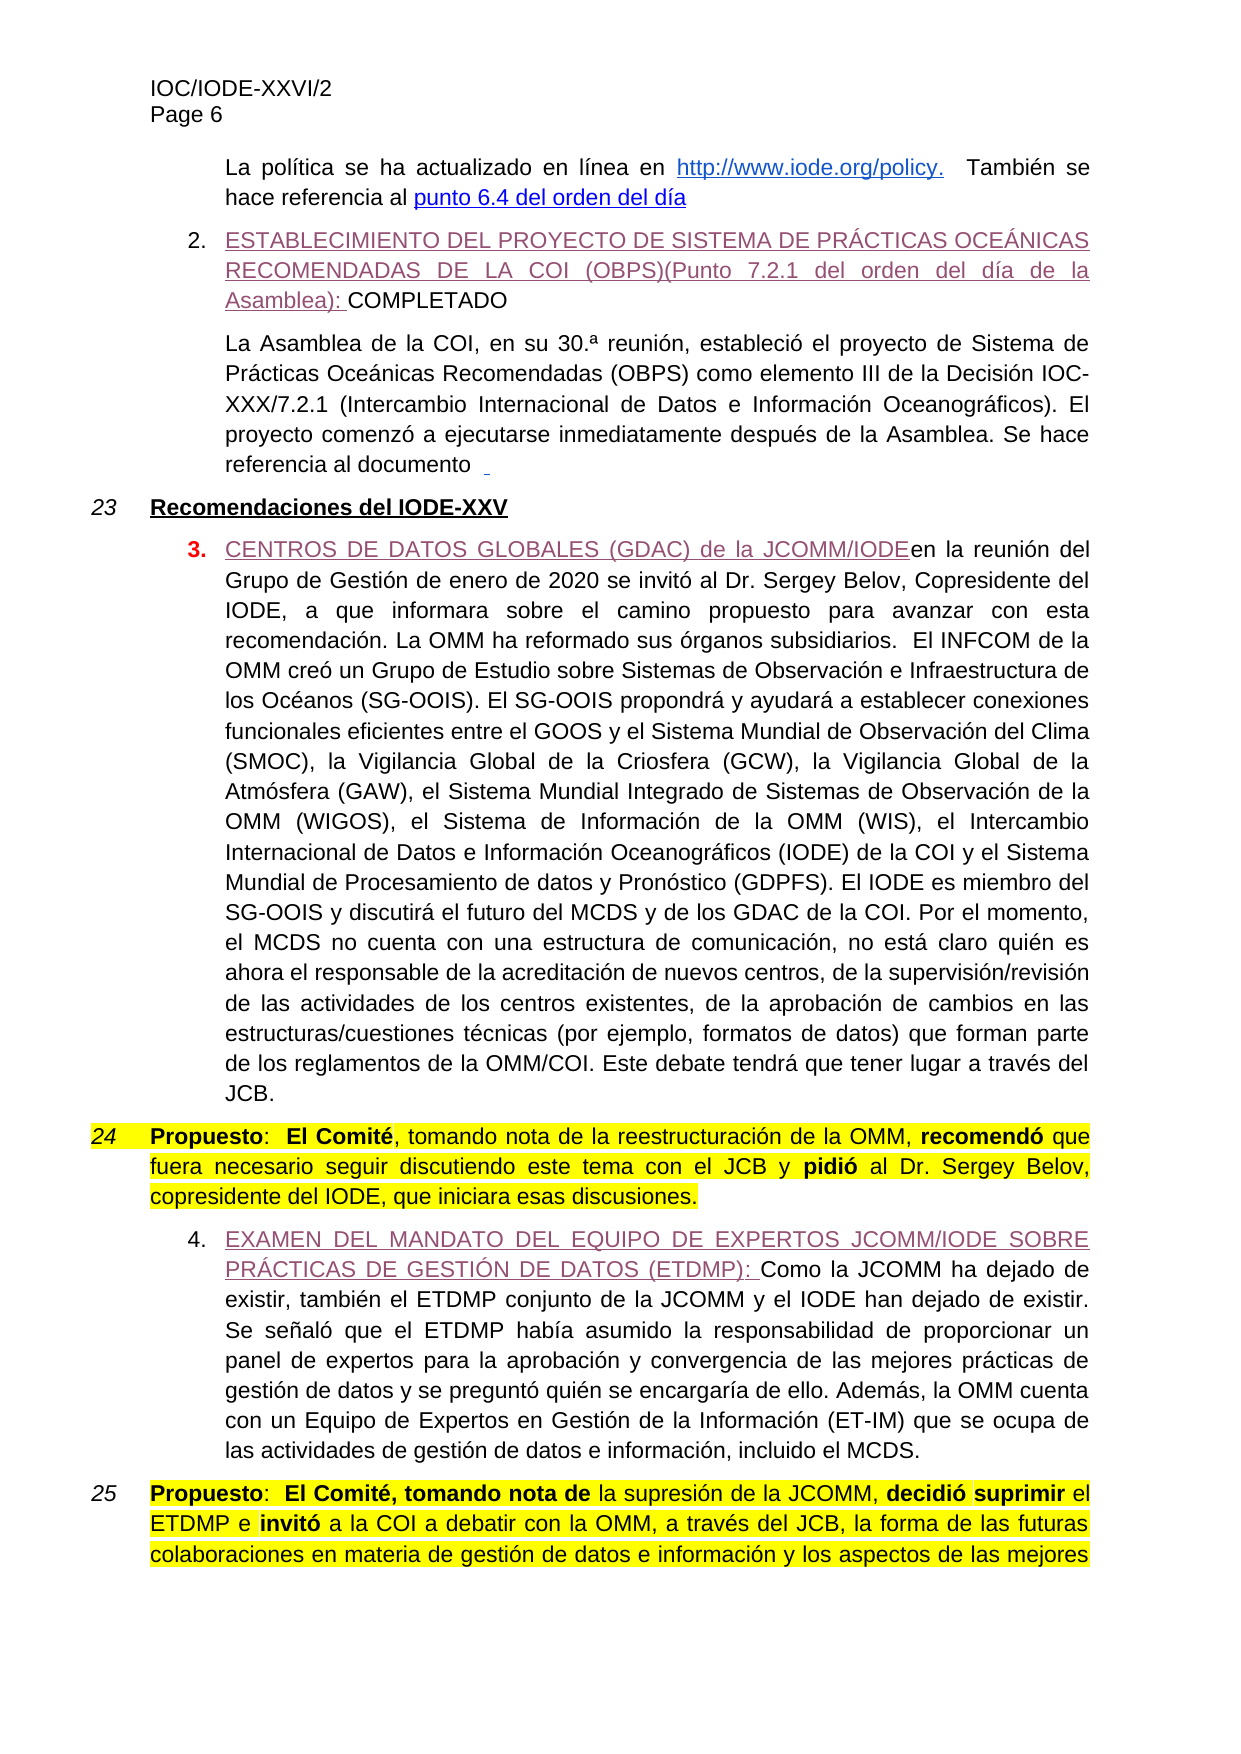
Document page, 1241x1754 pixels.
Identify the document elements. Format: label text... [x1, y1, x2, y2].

list EXAMEN DEL MANDATO DEL EQUIPO DE EXPERTOS JCOMM/IODE SOBRE PRÁCTICAS DE GESTIÓN DE DATOS (ETDMP): Como la JCOMM ha dejado de existir, también el ETDMP conjunto de la JCOMM y el IODE han dejado de existir. Se señaló que el ETDMP había asumido la responsabilidad de proporcionar un panel de expertos para la aprobación y convergencia de las mejores prácticas de gestión de datos y se preguntó quién se encargaría de ello. Además, la OMM cuenta con un Equipo de Expertos en Gestión de la Información (ET-IM) que se ocupa de las actividades de gestión de datos e información, incluido el MCDS. [187, 1226, 1090, 1464]
text La Asamblea de la COI, en su 30.ª reunión, estableció el proyecto de Sistema de Prácticas Oceánicas Recomendadas (OBPS) como elemento III de la Decisión IOC-XXX/7.2.1 (Intercambio Internacional de Datos e Información Oceanográficos). El proyecto comenzó a ejecutarse inmediatamente después de la Asamblea. Se hace referencia al documento [225, 330, 1090, 477]
text Recomendaciones del IODE-XXV [91, 494, 1090, 520]
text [91, 1480, 1090, 1567]
list CENTROS DE DATOS GLOBALES (GDAC) de la JCOMM/IODEen la reunión del Grupo de Gestión de enero de 2020 se invitó al Dr. Sergey Belov, Copresidente del IODE, a que informara sobre el camino propuesto para avanzar con esta recomendación. La OMM ha reformado sus órganos subsidiarios. El INFCOM de la OMM creó un Grupo de Estudio sobre Sistemas de Observación e Infraestructura de los Océanos (SG-OOIS). El SG-OOIS propondrá y ayudará a establecer conexiones funcionales eficientes entre el GOOS y el Sistema Mundial de Observación del Clima (SMOC), la Vigilancia Global de la Criosfera (GCW), la Vigilancia Global de la Atmósfera (GAW), el Sistema Mundial Integrado de Sistemas de Observación de la OMM (WIGOS), el Sistema de Información de la OMM (WIS), el Intercambio Internacional de Datos e Información Oceanográficos (IODE) de la COI y el Sistema Mundial de Procesamiento de datos y Pronóstico (GDPFS). El IODE es miembro del SG-OOIS y discutirá el futuro del MCDS y de los GDAC de la COI. Por el momento, el MCDS no cuenta con una estructura de comunicación, no está claro quién es ahora el responsable de la acreditación de nuevos centros, de la supervisión/revisión de las actividades de los centros existentes, de la aprobación de cambios en las estructuras/cuestiones técnicas (por ejemplo, formatos de datos) que forman parte de los reglamentos de la OMM/COI. Este debate tendrá que tener lugar a través del JCB. [187, 536, 1090, 1106]
list ESTABLECIMIENTO DEL PROYECTO DE SISTEMA DE PRÁCTICAS OCEÁNICAS RECOMENDADAS DE LA COI (OBPS)(Punto 7.2.1 del orden del día de la Asamblea): COMPLETADO [187, 227, 1090, 314]
text La política se ha actualizado en línea en http://www.iode.org/policy. También se hace referencia al punto 6.4 del orden del día [225, 154, 1090, 211]
text Propuesto: El Comité, tomando nota de la reestructuración de la OMM, recomendó que fuera necesario seguir discutiendo este tema con el JCB y pidió al Dr. Sergey Belov, copresidente del IODE, que iniciara esas discusiones. [91, 1123, 1090, 1209]
